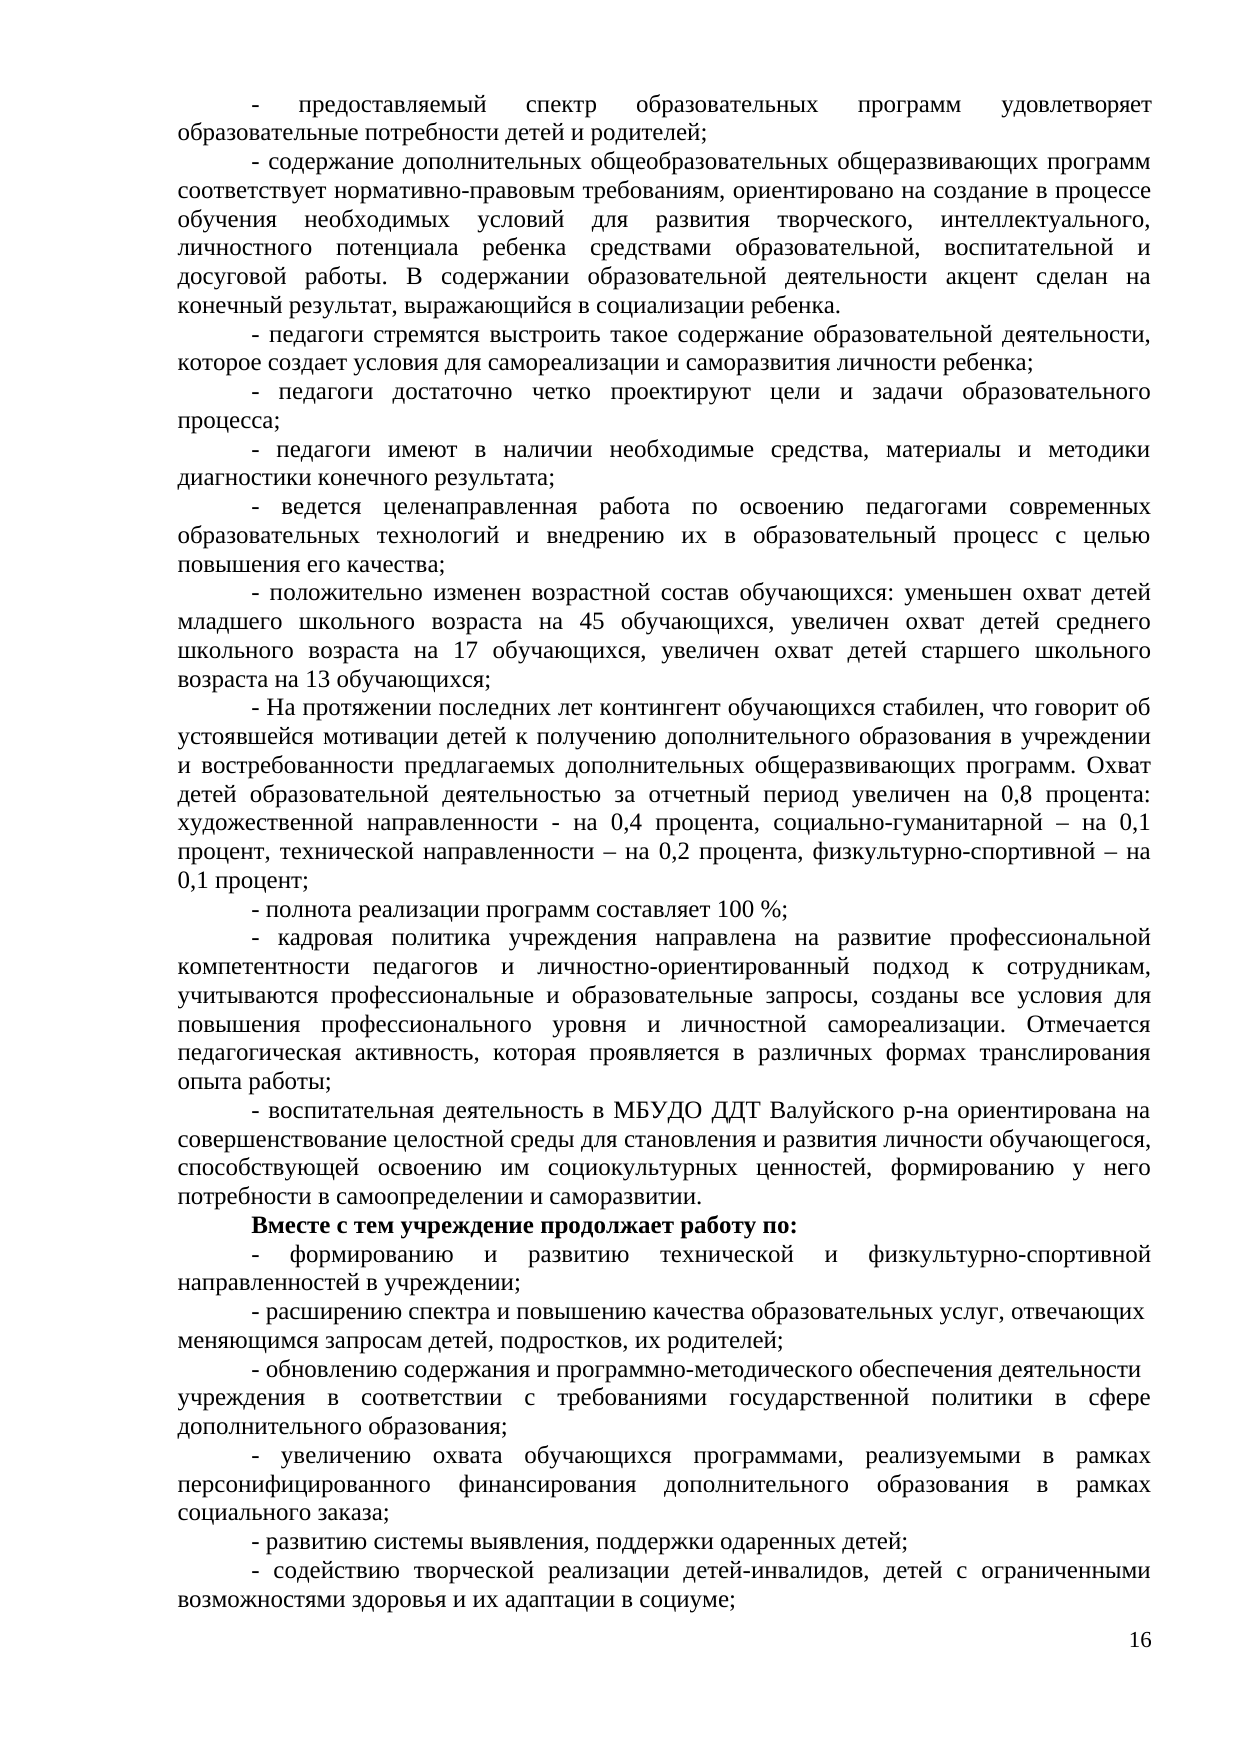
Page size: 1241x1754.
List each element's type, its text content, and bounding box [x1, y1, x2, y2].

text - полнота реализации программ составляет 100 %; [177, 894, 1152, 922]
list - предоставляемый спектр образовательных программ удовлетворяет образовательные потребности детей и родителей; [177, 89, 1152, 146]
text - содействию творческой реализации детей-инвалидов, детей с ограниченными возможностями здоровья и их адаптации в социуме; [177, 1555, 1152, 1612]
text - педагоги имеют в наличии необходимые средства, материалы и методики диагностики конечного результата; [177, 434, 1152, 491]
text - На протяжении последних лет контингент обучающихся стабилен, что говорит об устоявшейся мотивации детей к получению дополнительного образования в учреждении и востребованности предлагаемых дополнительных общеразвивающих программ. Охват детей образовательной деятельностью за отчетный период увеличен на 0,8 процента: художественной направленности - на 0,4 процента, социально-гуманитарной – на 0,1 процент, технической направленности – на 0,2 процента, физкультурно-спортивной – на 0,1 процент; [177, 692, 1152, 894]
text - обновлению содержания и программно-методического обеспечения деятельности [177, 1354, 1152, 1382]
text меняющимся запросам детей, подростков, их родителей; [177, 1325, 1152, 1354]
text - ведется целенаправленная работа по освоению педагогами современных образовательных технологий и внедрению их в образовательный процесс с целью повышения его качества; [177, 491, 1152, 577]
text - расширению спектра и повышению качества образовательных услуг, отвечающих [177, 1296, 1152, 1325]
text Вместе с тем учреждение продолжает работу по: [177, 1210, 1152, 1239]
text - содержание дополнительных общеобразовательных общеразвивающих программ соответствует нормативно-правовым требованиям, ориентировано на создание в процессе обучения необходимых условий для развития творческого, интеллектуального, личностного потенциала ребенка средствами образовательной, воспитательной и досуговой работы. В содержании образовательной деятельности акцент сделан на конечный результат, выражающийся в социализации ребенка. [177, 146, 1152, 319]
text - увеличению охвата обучающихся программами, реализуемыми в рамках персонифицированного финансирования дополнительного образования в рамках социального заказа; [177, 1440, 1152, 1526]
text - развитию системы выявления, поддержки одаренных детей; [177, 1526, 1152, 1555]
text - воспитательная деятельность в МБУДО ДДТ Валуйского р-на ориентирована на совершенствование целостной среды для становления и развития личности обучающегося, способствующей освоению им социокультурных ценностей, формированию у него потребности в самоопределении и саморазвитии. [177, 1095, 1152, 1210]
text учреждения в соответствии с требованиями государственной политики в сфере дополнительного образования; [177, 1382, 1152, 1440]
text - положительно изменен возрастной состав обучающихся: уменьшен охват детей младшего школьного возраста на 45 обучающихся, увеличен охват детей среднего школьного возраста на 17 обучающихся, увеличен охват детей старшего школьного возраста на 13 обучающихся; [177, 577, 1152, 692]
text - педагоги достаточно четко проектируют цели и задачи образовательного процесса; [177, 376, 1152, 434]
text - кадровая политика учреждения направлена на развитие профессиональной компетентности педагогов и личностно-ориентированный подход к сотрудникам, учитываются профессиональные и образовательные запросы, созданы все условия для повышения профессионального уровня и личностной самореализации. Отмечается педагогическая активность, которая проявляется в различных формах транслирования опыта работы; [177, 922, 1152, 1095]
text - педагоги стремятся выстроить такое содержание образовательной деятельности, которое создает условия для самореализации и саморазвития личности ребенка; [177, 319, 1152, 376]
text - формированию и развитию технической и физкультурно-спортивной направленностей в учреждении; [177, 1239, 1152, 1296]
